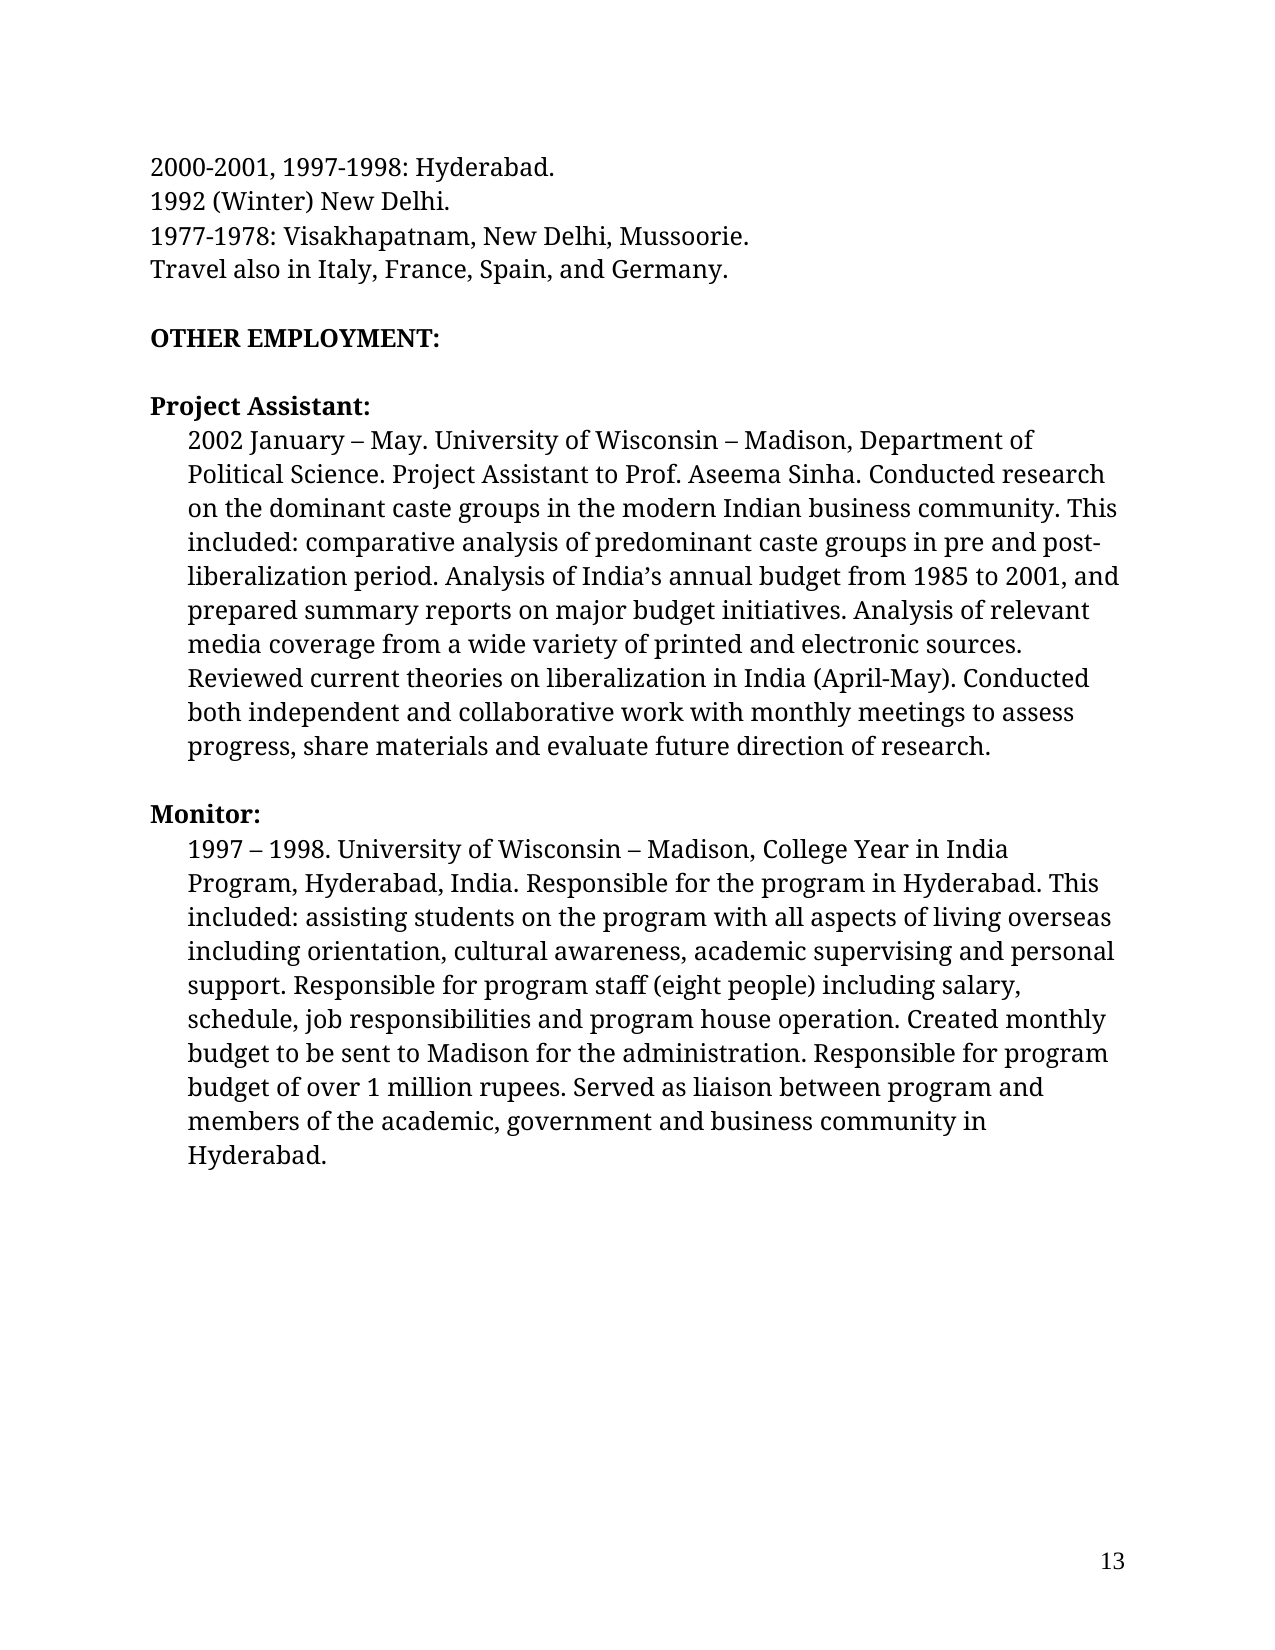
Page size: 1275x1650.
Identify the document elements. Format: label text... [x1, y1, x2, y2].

text 1992 (Winter) New Delhi. [150, 184, 1125, 218]
text 2002 January – May. University of Wisconsin – Madison, Department of Political Science. Project Assistant to Prof. Aseema Sinha. Conducted research on the dominant caste groups in the modern Indian business community. This included: comparative analysis of predominant caste groups in pre and post-liberalization period. Analysis of India’s annual budget from 1985 to 2001, and prepared summary reports on major budget initiatives. Analysis of relevant media coverage from a wide variety of printed and electronic sources. Reviewed current theories on liberalization in India (April-May). Conducted both independent and collaborative work with monthly meetings to assess progress, share materials and evaluate future direction of research. [187, 422, 1125, 763]
text 2000-2001, 1997-1998: Hyderabad. [150, 150, 1125, 184]
text 1997 – 1998. University of Wisconsin – Madison, College Year in India Program, Hyderabad, India. Responsible for the program in Hyderabad. This included: assisting students on the program with all aspects of living overseas including orientation, cultural awareness, academic supervising and personal support. Responsible for program staff (eight people) including salary, schedule, job responsibilities and program house operation. Created monthly budget to be sent to Madison for the administration. Responsible for program budget of over 1 million rupees. Served as liaison between program and members of the academic, government and business community in Hyderabad. [187, 831, 1125, 1172]
text OTHER EMPLOYMENT: [150, 320, 1125, 354]
text Monitor: [150, 797, 1125, 831]
text Travel also in Italy, France, Spain, and Germany. [150, 252, 1125, 286]
text 1977-1978: Visakhapatnam, New Delhi, Mussoorie. [150, 218, 1125, 252]
text Project Assistant: [150, 388, 1125, 422]
